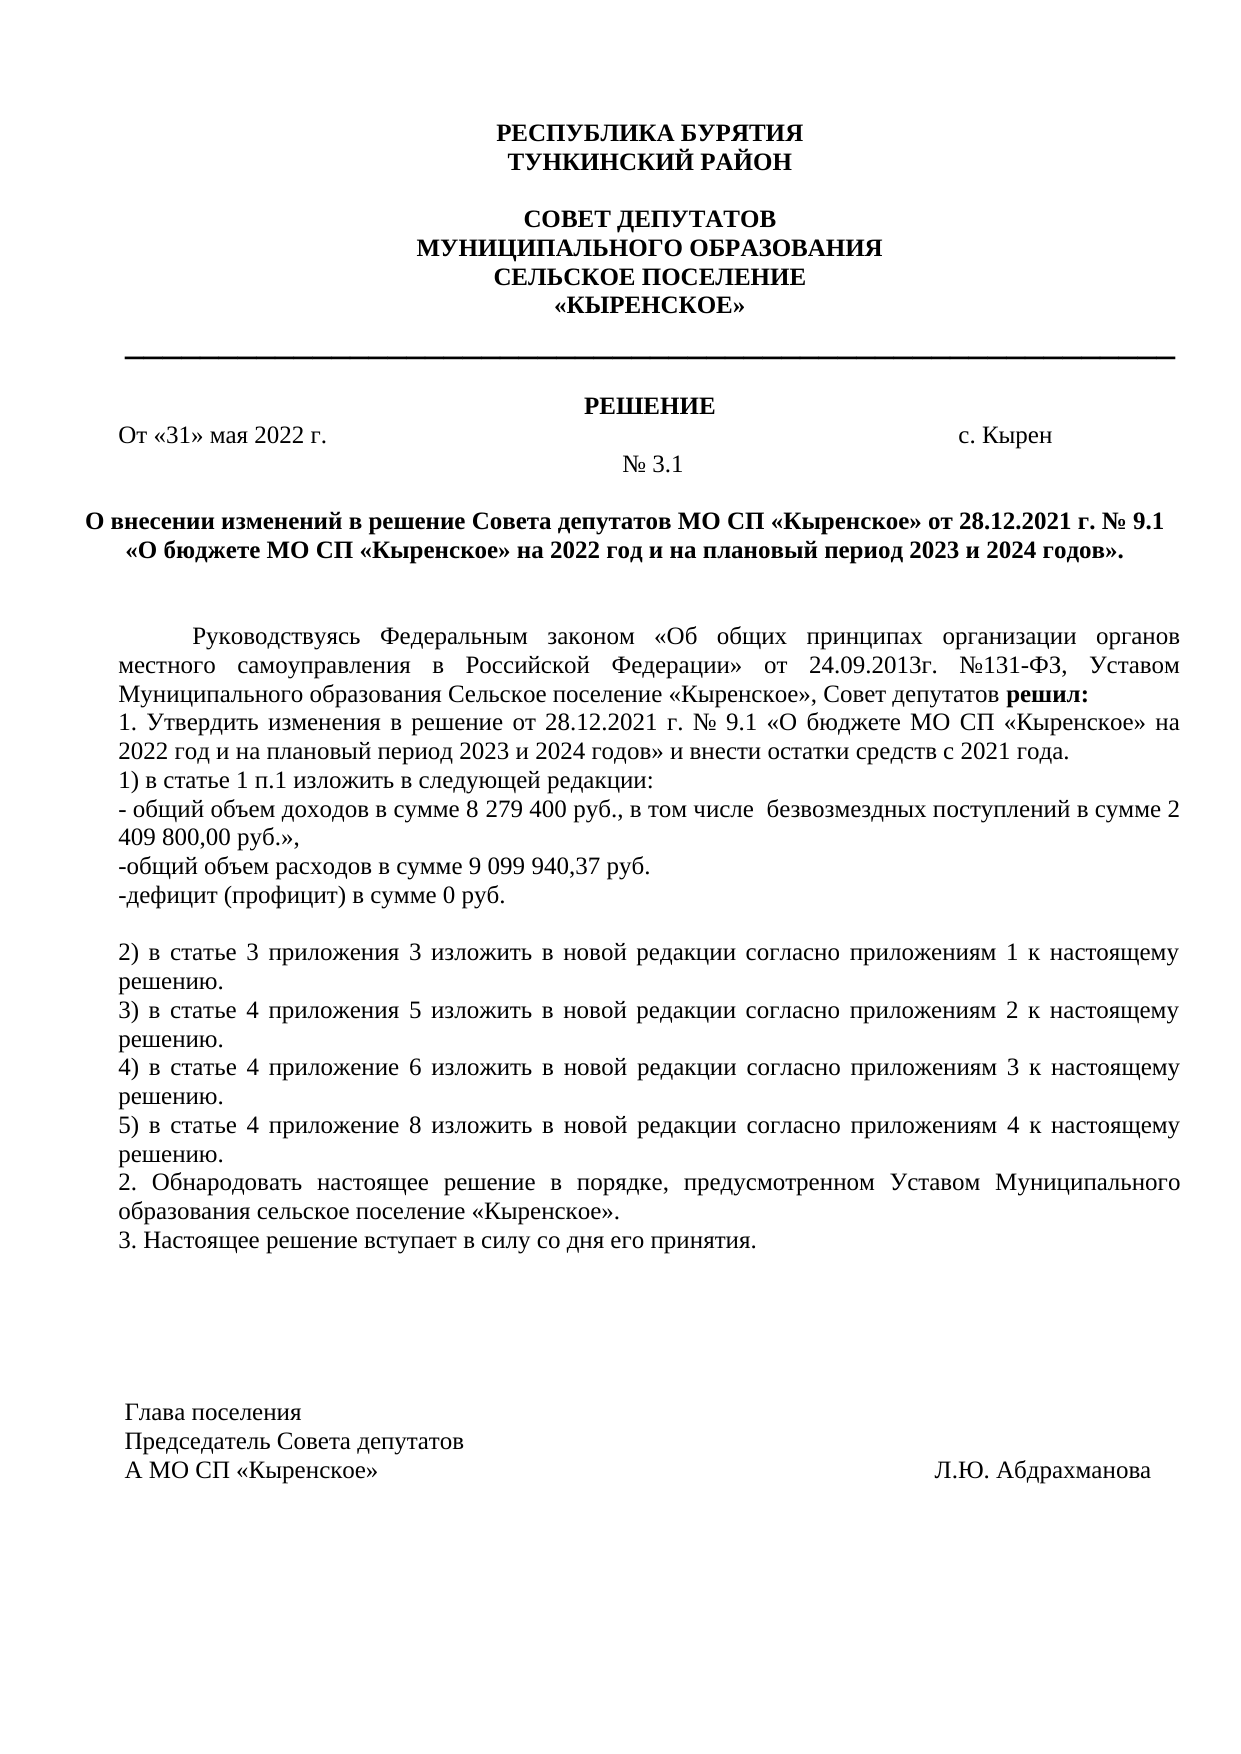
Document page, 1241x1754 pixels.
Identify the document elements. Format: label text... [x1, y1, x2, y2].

text СОВЕТ ДЕПУТАТОВ [118, 204, 1181, 233]
text ________________________________________________________ [118, 319, 1181, 362]
text -дефицит (профицит) в сумме 0 руб. [118, 880, 1181, 909]
text 1. Утвердить изменения в решение от 28.12.2021 г. № 9.1 «О бюджете МО СП «Кыренское» на 2022 год и на плановый период 2023 и 2024 годов» и внести остатки средств с 2021 года. [118, 707, 1181, 765]
text А МО СП «Кыренское» Л.Ю. Абдрахманова [68, 1455, 1181, 1484]
text 2. Обнародовать настоящее решение в порядке, предусмотренном Уставом Муниципального образования сельское поселение «Кыренское». [118, 1167, 1181, 1225]
text Глава поселения [68, 1397, 1181, 1426]
text -общий объем расходов в сумме 9 099 940,37 руб. [118, 851, 1181, 880]
text Руководствуясь Федеральным законом «Об общих принципах организации органов местного самоуправления в Российской Федерации» от 24.09.2013г. №131-ФЗ, Уставом Муниципального образования Сельское поселение «Кыренское», Совет депутатов решил: [118, 621, 1181, 707]
text 1) в статье 1 п.1 изложить в следующей редакции: [118, 765, 1181, 794]
text От «31» мая 2022 г. с. Кырен [118, 420, 1181, 449]
text 5) в статье 4 приложение 8 изложить в новой редакции согласно приложениям 4 к настоящему решению. [118, 1110, 1181, 1167]
text 3. Настоящее решение вступает в силу со дня его принятия. [118, 1225, 1181, 1254]
text РЕШЕНИЕ [118, 391, 1181, 420]
text СЕЛЬСКОЕ ПОСЕЛЕНИЕ [118, 262, 1181, 291]
text РЕСПУБЛИКА БУРЯТИЯ [118, 118, 1181, 147]
text 2) в статье 3 приложения 3 изложить в новой редакции согласно приложениям 1 к настоящему решению. [118, 937, 1181, 995]
text «КЫРЕНСКОЕ» [118, 291, 1181, 319]
text 4) в статье 4 приложение 6 изложить в новой редакции согласно приложениям 3 к настоящему решению. [118, 1052, 1181, 1110]
text ТУНКИНСКИЙ РАЙОН [118, 147, 1181, 176]
text О внесении изменений в решение Совета депутатов МО СП «Кыренское» от 28.12.2021 г. № 9.1 «О бюджете МО СП «Кыренское» на 2022 год и на плановый период 2023 и 2024 годов». [68, 506, 1181, 564]
text № 3.1 [118, 449, 1181, 477]
text 3) в статье 4 приложения 5 изложить в новой редакции согласно приложениям 2 к настоящему решению. [118, 995, 1181, 1052]
text МУНИЦИПАЛЬНОГО ОБРАЗОВАНИЯ [118, 233, 1181, 262]
text Председатель Совета депутатов [68, 1426, 1181, 1455]
text - общий объем доходов в сумме 8 279 400 руб., в том числе безвозмездных поступлений в сумме 2 409 800,00 руб.», [118, 794, 1181, 851]
